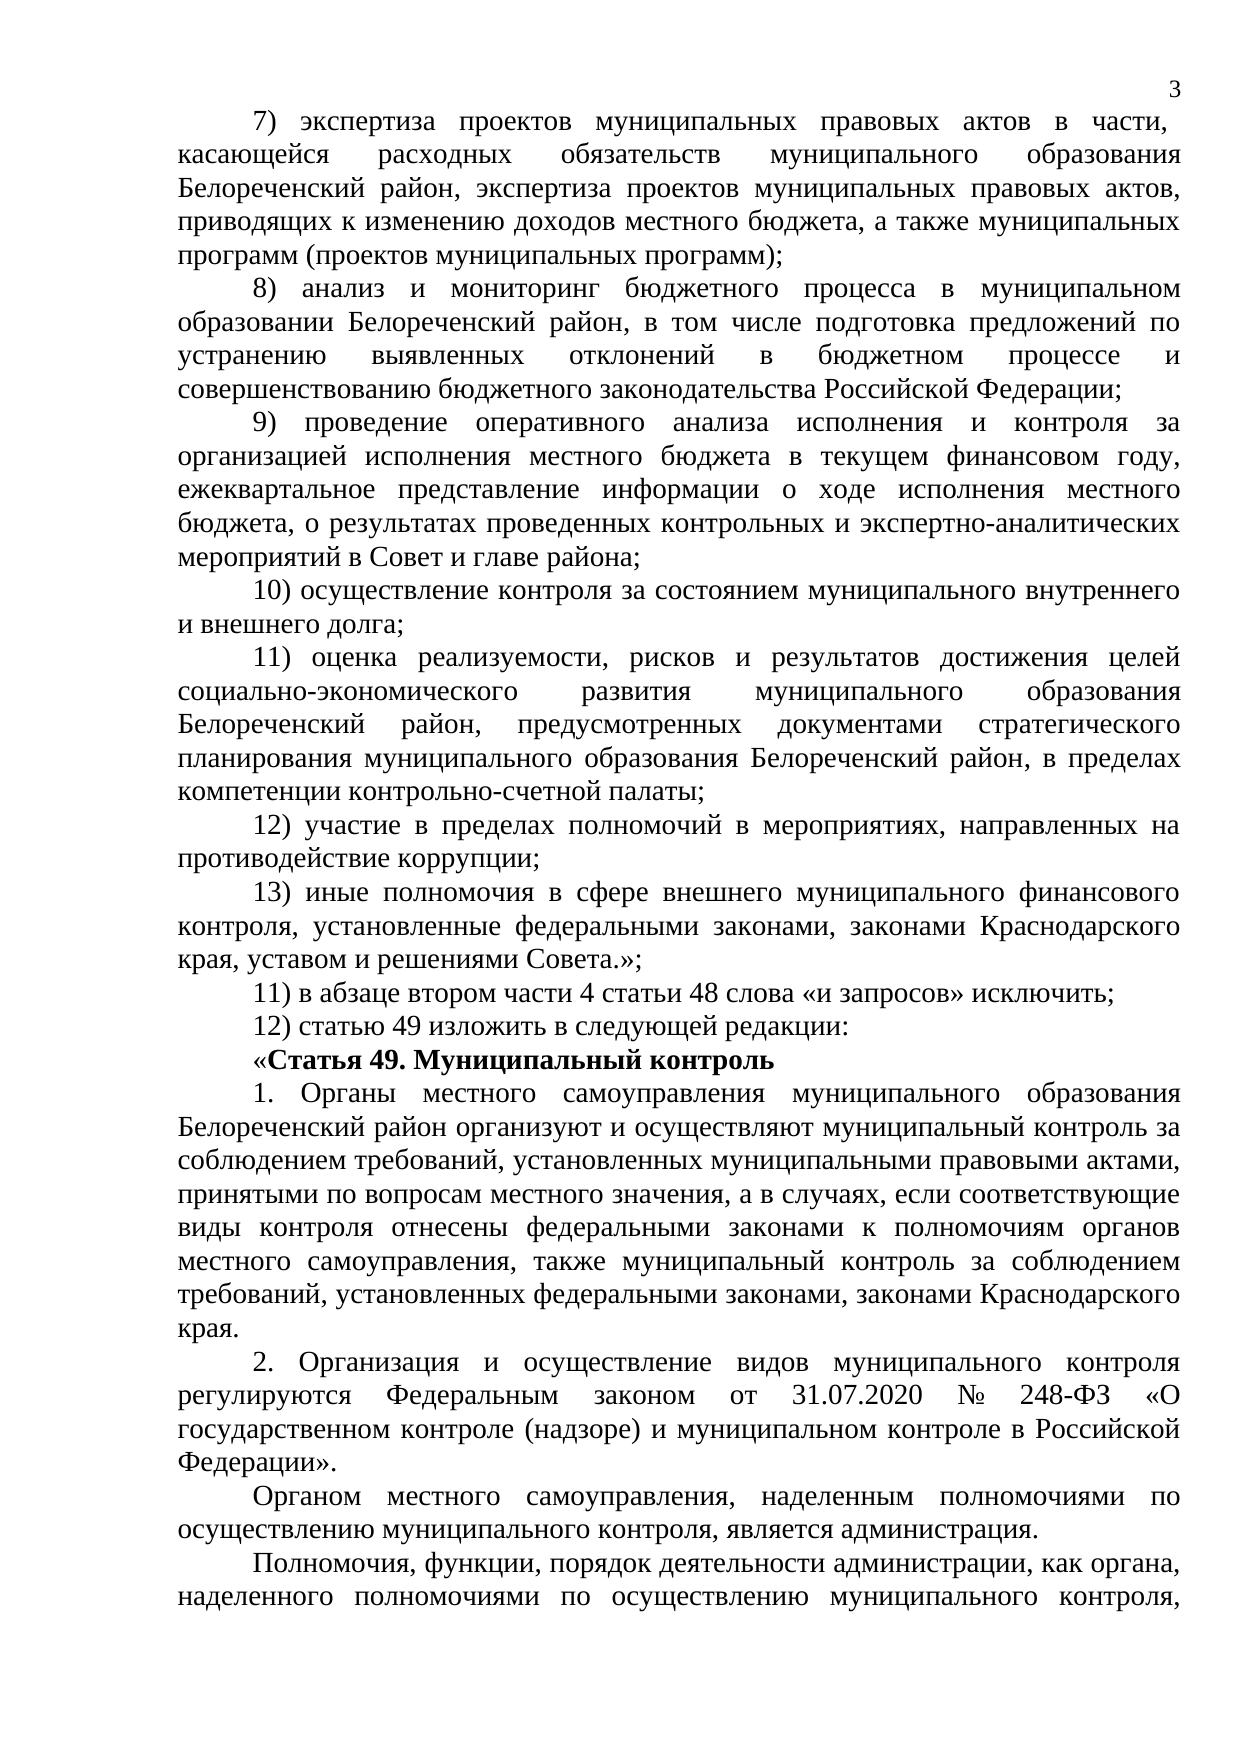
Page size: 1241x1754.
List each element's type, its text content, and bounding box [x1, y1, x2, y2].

text 2. Организация и осуществление видов муниципального контроля регулируются Федеральным законом от 31.07.2020 № 248-ФЗ «О государственном контроле (надзоре) и муниципальном контроле в Российской Федерации». [177, 1344, 1181, 1478]
text 8) анализ и мониторинг бюджетного процесса в муниципальном образовании Белореченский район, в том числе подготовка предложений по устранению выявленных отклонений в бюджетном процессе и совершенствованию бюджетного законодательства Российской Федерации; [177, 270, 1181, 404]
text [177, 1545, 1181, 1612]
text 13) иные полномочия в сфере внешнего муниципального финансового контроля, установленные федеральными законами, законами Краснодарского края, уставом и решениями Совета.»; [177, 874, 1181, 975]
text «Статья 49. Муниципальный контроль [177, 1042, 1181, 1075]
text Органом местного самоуправления, наделенным полномочиями по осуществлению муниципального контроля, является администрация. [177, 1478, 1181, 1545]
text 12) статью 49 изложить в следующей редакции: [177, 1008, 1181, 1042]
text 11) в абзаце втором части 4 статьи 48 слова «и запросов» исключить; [177, 975, 1181, 1008]
text 1. Органы местного самоуправления муниципального образования Белореченский район организуют и осуществляют муниципальный контроль за соблюдением требований, установленных муниципальными правовыми актами, принятыми по вопросам местного значения, а в случаях, если соответствующие виды контроля отнесены федеральными законами к полномочиям органов местного самоуправления, также муниципальный контроль за соблюдением требований, установленных федеральными законами, законами Краснодарского края. [177, 1075, 1181, 1344]
text 11) оценка реализуемости, рисков и результатов достижения целей социально-экономического развития муниципального образования Белореченский район, предусмотренных документами стратегического планирования муниципального образования Белореченский район, в пределах компетенции контрольно-счетной палаты; [177, 639, 1181, 807]
text 7) экспертиза проектов муниципальных правовых актов в части, касающейся расходных обязательств муниципального образования Белореченский район, экспертиза проектов муниципальных правовых актов, приводящих к изменению доходов местного бюджета, а также муниципальных программ (проектов муниципальных программ); [177, 103, 1181, 270]
text 12) участие в пределах полномочий в мероприятиях, направленных на противодействие коррупции; [177, 807, 1181, 874]
text 10) осуществление контроля за состоянием муниципального внутреннего и внешнего долга; [177, 572, 1181, 639]
text 9) проведение оперативного анализа исполнения и контроля за организацией исполнения местного бюджета в текущем финансовом году, ежеквартальное представление информации о ходе исполнения местного бюджета, о результатах проведенных контрольных и экспертно-аналитических мероприятий в Совет и главе района; [177, 404, 1181, 572]
